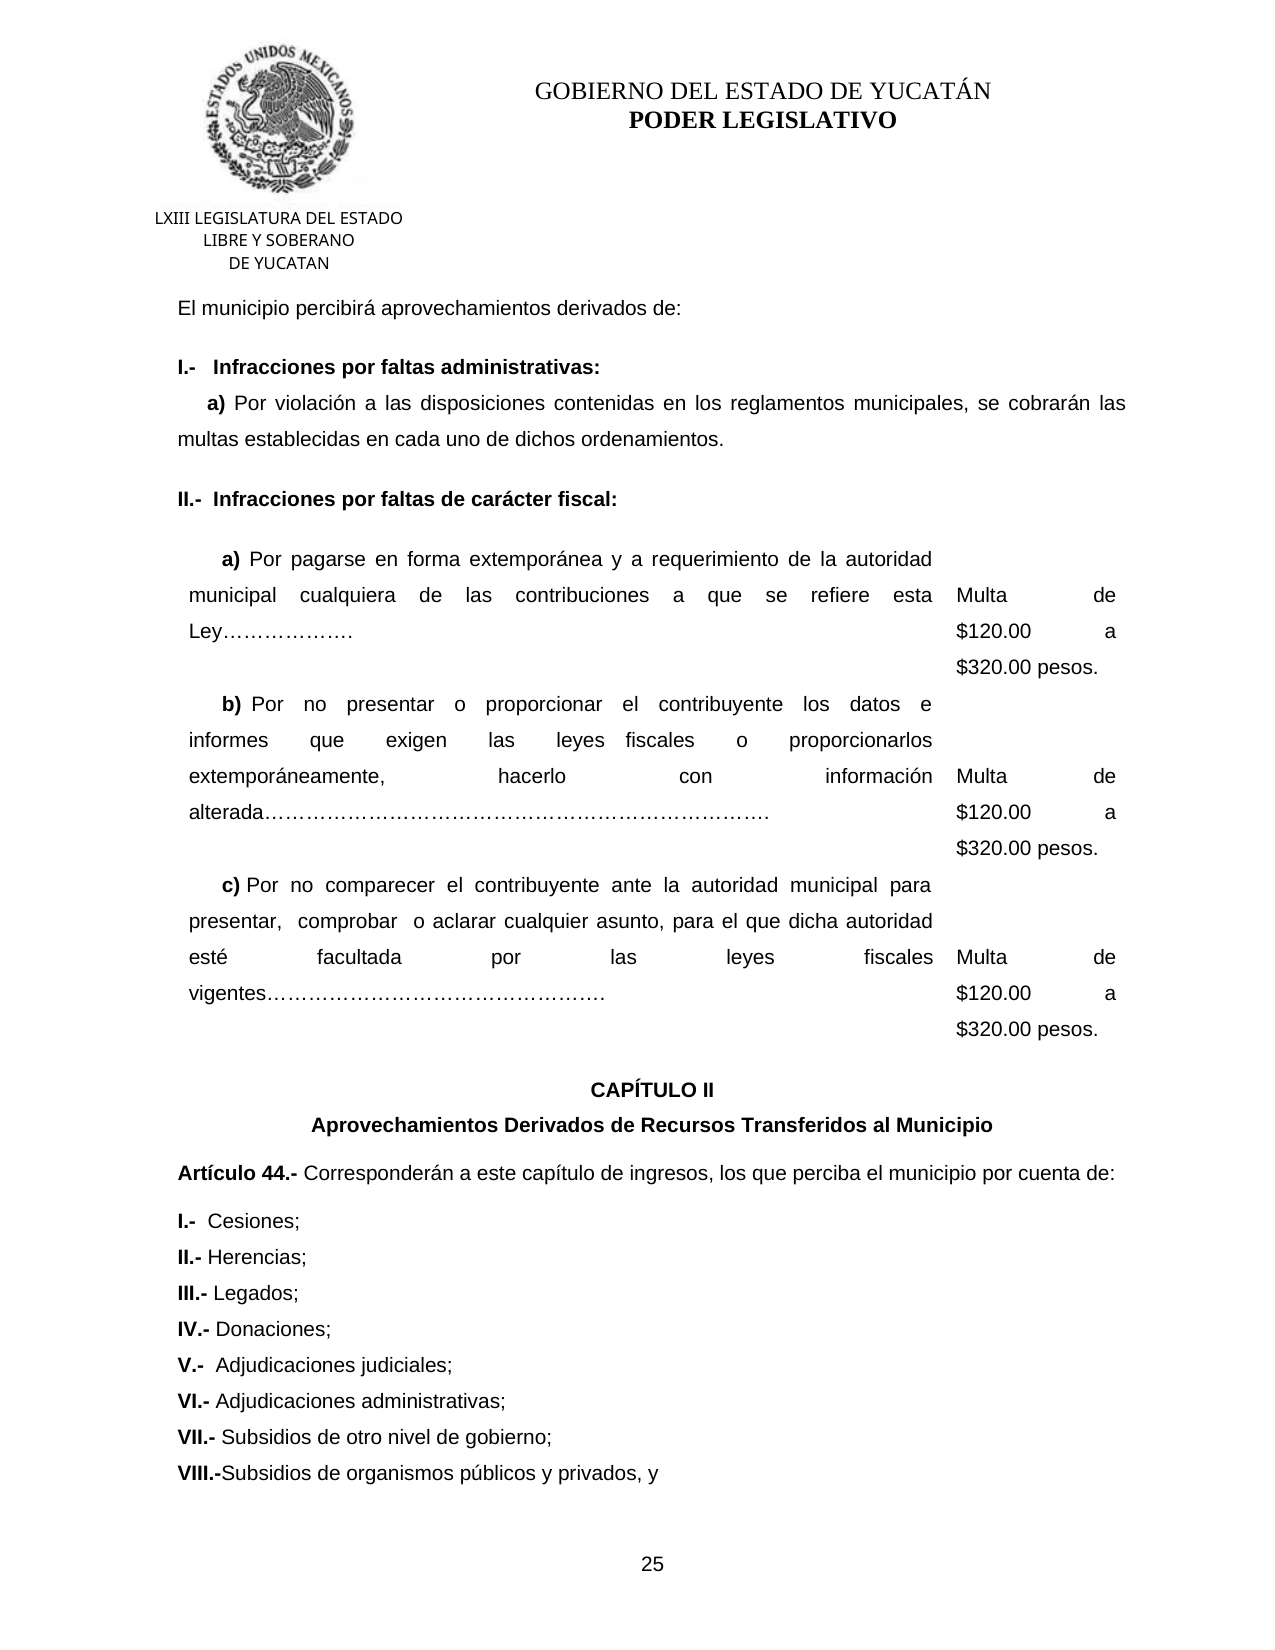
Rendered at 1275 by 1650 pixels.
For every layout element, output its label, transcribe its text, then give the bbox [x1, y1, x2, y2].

text El municipio percibirá aprovechamientos derivados de: [177, 295, 1127, 319]
table_header Multa de $120.00 a $320.00 pesos. [945, 547, 1127, 692]
text Aprovechamientos Derivados de Recursos Transferidos al Municipio [177, 1113, 1127, 1137]
text Artículo 44.- Corresponderán a este capítulo de ingresos, los que perciba el municipio por cuenta de: [177, 1161, 1127, 1185]
text CAPÍTULO II [177, 1077, 1127, 1101]
text III.- Legados; [177, 1281, 1127, 1305]
table_cell Multa de $120.00 a $320.00 pesos. [945, 692, 1127, 873]
table_cell Multa de $120.00 a $320.00 pesos. [945, 873, 1127, 1053]
text II.- Herencias; [177, 1245, 1127, 1269]
table_cell b) Por no presentar o proporcionar el contribuyente los datos e informes que exigen las leyes fiscales o proporcionarlos extemporáneamente, hacerlo con información alterada………………………………………………………………. [177, 692, 945, 873]
table_header a) Por pagarse en forma extemporánea y a requerimiento de la autoridad municipal cualquiera de las contribuciones a que se refiere esta Ley………………. [177, 547, 945, 692]
text II.- Infracciones por faltas de carácter fiscal: [177, 487, 1127, 511]
text VIII.-Subsidios de organismos públicos y privados, y [177, 1461, 1127, 1485]
text a) Por violación a las disposiciones contenidas en los reglamentos municipales, se cobrarán las multas establecidas en cada uno de dichos ordenamientos. [177, 391, 1127, 451]
text V.- Adjudicaciones judiciales; [177, 1353, 1127, 1377]
table_cell c) Por no comparecer el contribuyente ante la autoridad municipal para presentar, comprobar o aclarar cualquier asunto, para el que dicha autoridad esté facultada por las leyes fiscales vigentes…………………………………………. [177, 873, 945, 1053]
text I.- Infracciones por faltas administrativas: [177, 355, 1127, 379]
text VI.- Adjudicaciones administrativas; [177, 1389, 1127, 1413]
text IV.- Donaciones; [177, 1317, 1127, 1341]
text VII.- Subsidios de otro nivel de gobierno; [177, 1425, 1127, 1449]
picture [159, 37, 404, 209]
text I.- Cesiones; [177, 1209, 1127, 1233]
